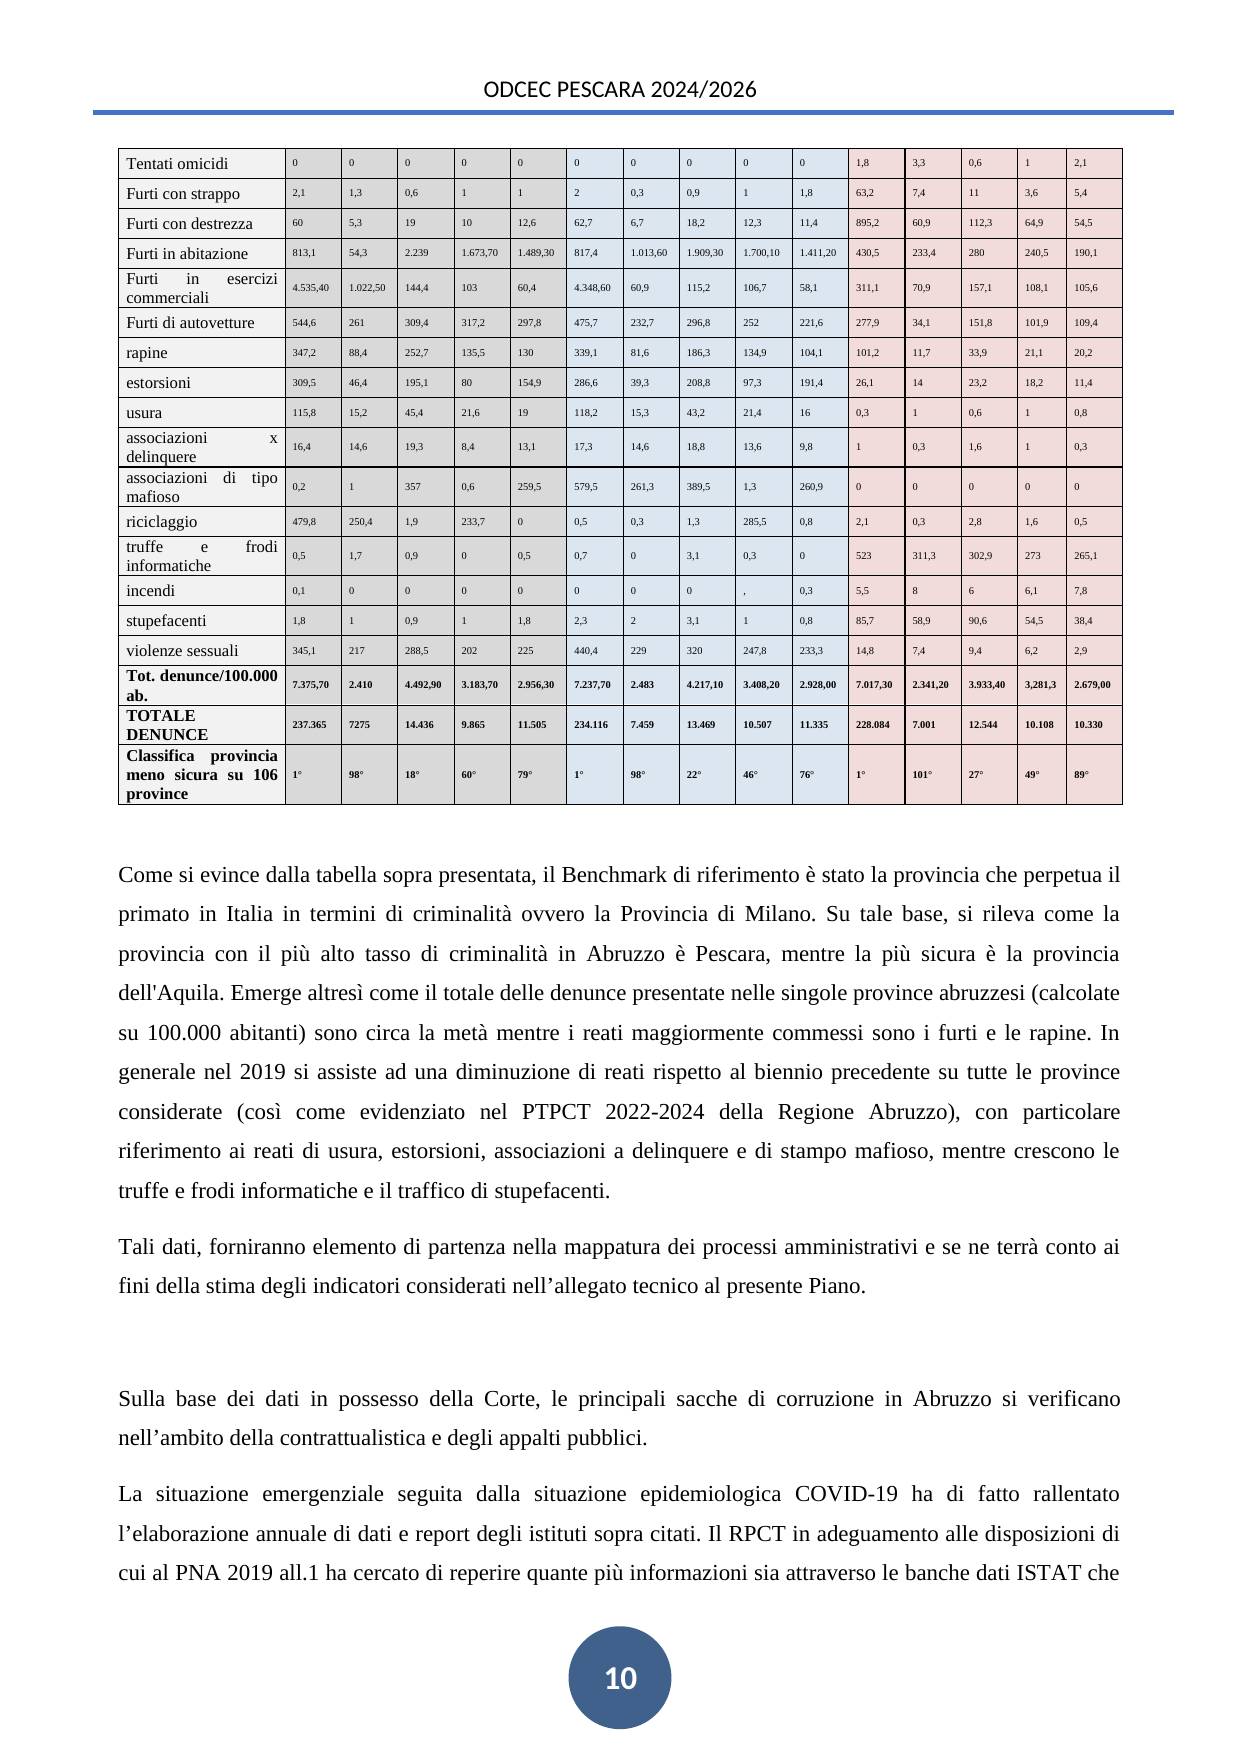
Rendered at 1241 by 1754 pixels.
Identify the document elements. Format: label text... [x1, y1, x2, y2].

table_cell 58,9 [906, 606, 961, 635]
table_cell stupefacenti [119, 606, 285, 635]
table_cell 320 [680, 636, 735, 665]
table_cell 233,3 [793, 636, 848, 665]
table_cell 2,8 [962, 507, 1017, 536]
table_cell 261 [342, 308, 397, 337]
table_cell 10 [455, 209, 510, 238]
table_cell 1,3 [680, 507, 735, 536]
table_cell 0,6 [398, 179, 454, 208]
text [118, 1480, 1122, 1586]
table_cell 225 [511, 636, 566, 665]
table_cell 0 [906, 468, 961, 506]
table_cell 1 [1018, 149, 1066, 178]
table_cell 1 [736, 606, 792, 635]
table_cell 186,3 [680, 338, 735, 367]
table_cell 309,4 [398, 308, 454, 337]
table_cell 12,6 [511, 209, 566, 238]
table_cell 5,5 [849, 576, 904, 605]
table_cell 9,4 [962, 636, 1017, 665]
table_cell 0,5 [567, 507, 623, 536]
table_cell 0,3 [793, 576, 848, 605]
table_cell 240,5 [1018, 239, 1066, 268]
table_cell 2.239 [398, 239, 454, 268]
table_cell 232,7 [624, 308, 679, 337]
table_cell 88,4 [342, 338, 397, 367]
table_cell 11 [962, 179, 1017, 208]
table_cell 2.341,20 [906, 666, 961, 704]
table_cell 297,8 [511, 308, 566, 337]
table_cell 34,1 [906, 308, 961, 337]
table_cell 33,9 [962, 338, 1017, 367]
table_cell 0,8 [793, 507, 848, 536]
table_cell 105,6 [1067, 269, 1122, 307]
table_cell 19 [511, 398, 566, 427]
table_cell 60,9 [906, 209, 961, 238]
table_cell 0,7 [567, 537, 623, 575]
table_cell 14,6 [342, 428, 397, 466]
table_cell 317,2 [455, 308, 510, 337]
table_cell 1,9 [398, 507, 454, 536]
table_cell 0 [567, 576, 623, 605]
table_cell incendi [119, 576, 285, 605]
table_cell 0,3 [736, 537, 792, 575]
table_cell 7,8 [1067, 576, 1122, 605]
table_cell 0,3 [906, 428, 961, 466]
table_cell 112,3 [962, 209, 1017, 238]
table_cell 252,7 [398, 338, 454, 367]
table_cell Tot. denunce/100.000 ab. [119, 666, 285, 704]
table_cell 64,9 [1018, 209, 1066, 238]
table_cell 13.469 [680, 706, 735, 744]
table_cell 440,4 [567, 636, 623, 665]
table_cell 3,6 [1018, 179, 1066, 208]
table_cell 7,4 [906, 179, 961, 208]
table_cell 49° [1018, 745, 1066, 804]
table_cell 85,7 [849, 606, 904, 635]
table_cell 0 [511, 507, 566, 536]
table_cell 80 [455, 368, 510, 397]
table_cell 285,5 [736, 507, 792, 536]
table_cell 0,3 [1067, 428, 1122, 466]
table_cell 18,2 [1018, 368, 1066, 397]
table_cell 817,4 [567, 239, 623, 268]
table_cell 130 [511, 338, 566, 367]
table_cell 98° [624, 745, 679, 804]
table_cell Tentati omicidi [119, 149, 285, 178]
table_cell 13,6 [736, 428, 792, 466]
table_cell 7.459 [624, 706, 679, 744]
table_cell 1.489,30 [511, 239, 566, 268]
table_cell 4.535,40 [286, 269, 341, 307]
table_cell 0 [342, 576, 397, 605]
table_cell 430,5 [849, 239, 904, 268]
table_cell 115,2 [680, 269, 735, 307]
table_cell 221,6 [793, 308, 848, 337]
table_cell 18,2 [680, 209, 735, 238]
table_cell 151,8 [962, 308, 1017, 337]
table_cell 0,9 [680, 179, 735, 208]
table_cell 475,7 [567, 308, 623, 337]
table_cell 1 [342, 468, 397, 506]
table_cell 104,1 [793, 338, 848, 367]
table_cell 157,1 [962, 269, 1017, 307]
table_cell 252 [736, 308, 792, 337]
table_cell 108,1 [1018, 269, 1066, 307]
table_cell 58,1 [793, 269, 848, 307]
table_cell 7.237,70 [567, 666, 623, 704]
table_cell 1,8 [511, 606, 566, 635]
table_cell 0,8 [793, 606, 848, 635]
table_cell 296,8 [680, 308, 735, 337]
table_cell 2,1 [849, 507, 904, 536]
table_cell 7,4 [906, 636, 961, 665]
table_cell 15,2 [342, 398, 397, 427]
table_cell 1,8 [286, 606, 341, 635]
table_cell 7275 [342, 706, 397, 744]
table_cell 247,8 [736, 636, 792, 665]
table_cell 46,4 [342, 368, 397, 397]
table_cell 2 [567, 179, 623, 208]
table_cell 2 [624, 606, 679, 635]
table_cell 190,1 [1067, 239, 1122, 268]
table_cell 12.544 [962, 706, 1017, 744]
table_cell Furti in esercizi commerciali [119, 269, 285, 307]
table_cell 103 [455, 269, 510, 307]
table_cell 1,3 [736, 468, 792, 506]
table_cell 1.022,50 [342, 269, 397, 307]
table_cell 2.956,30 [511, 666, 566, 704]
table_cell 233,7 [455, 507, 510, 536]
table_cell 1 [736, 179, 792, 208]
table_cell 2,3 [567, 606, 623, 635]
table_cell 0,9 [398, 537, 454, 575]
table_cell 134,9 [736, 338, 792, 367]
table_cell 11,7 [906, 338, 961, 367]
text Come si evince dalla tabella sopra presentata, il Benchmark di riferimento è stato la provincia che perpetua il primato in Italia in termini di criminalità ovvero la Provincia di Milano. Su tale base, si rileva come la provincia con il più alto tasso di criminalità in Abruzzo è Pescara, mentre la più sicura è la provincia dell'Aquila. Emerge altresì come il totale delle denunce presentate nelle singole province abruzzesi (calcolate su 100.000 abitanti) sono circa la metà mentre i reati maggiormente commessi sono i furti e le rapine. In generale nel 2019 si assiste ad una diminuzione di reati rispetto al biennio precedente su tutte le province considerate (così come evidenziato nel PTPCT 2022-2024 della Regione Abruzzo), con particolare riferimento ai reati di usura, estorsioni, associazioni a delinquere e di stampo mafioso, mentre crescono le truffe e frodi informatiche e il traffico di stupefacenti. [118, 861, 1122, 1203]
table_cell 234.116 [567, 706, 623, 744]
table_cell 1 [455, 179, 510, 208]
table_cell 81,6 [624, 338, 679, 367]
table_cell associazioni di tipo mafioso [119, 468, 285, 506]
table_cell 261,3 [624, 468, 679, 506]
table_cell 0 [286, 149, 341, 178]
table_cell 19 [398, 209, 454, 238]
table_cell 76° [793, 745, 848, 804]
table_cell TOTALE DENUNCE [119, 706, 285, 744]
table_cell 101,9 [1018, 308, 1066, 337]
table_cell 0 [793, 537, 848, 575]
text Tali dati, forniranno elemento di partenza nella mappatura dei processi amministrativi e se ne terrà conto ai fini della stima degli indicatori considerati nell’allegato tecnico al presente Piano. [118, 1233, 1122, 1299]
table_cell estorsioni [119, 368, 285, 397]
table_cell 1 [455, 606, 510, 635]
table_cell 54,3 [342, 239, 397, 268]
table_cell 0 [680, 149, 735, 178]
table_cell 1 [511, 179, 566, 208]
table_cell 3.408,20 [736, 666, 792, 704]
table_cell 3,3 [906, 149, 961, 178]
table_cell 0,6 [962, 149, 1017, 178]
table_cell 0 [455, 537, 510, 575]
table_cell 3,1 [680, 537, 735, 575]
table_cell 109,4 [1067, 308, 1122, 337]
table_cell 0,8 [1067, 398, 1122, 427]
table_cell 202 [455, 636, 510, 665]
table_cell 0 [567, 149, 623, 178]
table_cell 9.865 [455, 706, 510, 744]
table_cell 79° [511, 745, 566, 804]
table_cell , [736, 576, 792, 605]
table_cell 0 [849, 468, 904, 506]
table_cell rapine [119, 338, 285, 367]
table_cell 1,7 [342, 537, 397, 575]
table_cell 11,4 [793, 209, 848, 238]
table_cell 357 [398, 468, 454, 506]
table_cell 43,2 [680, 398, 735, 427]
table_cell 0 [736, 149, 792, 178]
table_cell 309,5 [286, 368, 341, 397]
table_cell 0 [793, 149, 848, 178]
table_cell 15,3 [624, 398, 679, 427]
table_cell 544,6 [286, 308, 341, 337]
table_cell 233,4 [906, 239, 961, 268]
table_cell 23,2 [962, 368, 1017, 397]
table_cell 339,1 [567, 338, 623, 367]
table_cell 60,4 [511, 269, 566, 307]
table_cell 10.507 [736, 706, 792, 744]
table_cell 1,8 [793, 179, 848, 208]
table_cell 6 [962, 576, 1017, 605]
table_cell 4.348,60 [567, 269, 623, 307]
table_cell 14,6 [624, 428, 679, 466]
table_cell 0,1 [286, 576, 341, 605]
table_cell Furti con destrezza [119, 209, 285, 238]
table_cell 14.436 [398, 706, 454, 744]
table_cell 9,8 [793, 428, 848, 466]
table_cell 16 [793, 398, 848, 427]
table_cell 228.084 [849, 706, 904, 744]
table_cell 1 [1018, 398, 1066, 427]
table_cell 0 [511, 149, 566, 178]
table_cell 45,4 [398, 398, 454, 427]
table_cell 347,2 [286, 338, 341, 367]
table_cell 101° [906, 745, 961, 804]
table_cell 16,4 [286, 428, 341, 466]
table_cell 0,5 [511, 537, 566, 575]
table_cell 12,3 [736, 209, 792, 238]
table_cell Furti in abitazione [119, 239, 285, 268]
table_cell 0 [962, 468, 1017, 506]
table_cell 0 [455, 576, 510, 605]
table_cell 144,4 [398, 269, 454, 307]
text Sulla base dei dati in possesso della Corte, le principali sacche di corruzione in Abruzzo si verificano nell’ambito della contrattualistica e degli appalti pubblici. [118, 1385, 1122, 1451]
table_cell 479,8 [286, 507, 341, 536]
table_cell 19,3 [398, 428, 454, 466]
table_cell 101,2 [849, 338, 904, 367]
table_cell Classifica provincia meno sicura su 106 province [119, 745, 285, 804]
table_cell 39,3 [624, 368, 679, 397]
table_cell 5,4 [1067, 179, 1122, 208]
table_cell 191,4 [793, 368, 848, 397]
table_cell 21,1 [1018, 338, 1066, 367]
table_cell 1.700,10 [736, 239, 792, 268]
table_cell 1.013,60 [624, 239, 679, 268]
table_cell 6,2 [1018, 636, 1066, 665]
table_cell 154,9 [511, 368, 566, 397]
table_cell 26,1 [849, 368, 904, 397]
table_cell 10.330 [1067, 706, 1122, 744]
table_cell 0 [680, 576, 735, 605]
table_cell 286,6 [567, 368, 623, 397]
table_cell 1 [1018, 428, 1066, 466]
table_cell 7.001 [906, 706, 961, 744]
table_cell 11.505 [511, 706, 566, 744]
table_cell 260,9 [793, 468, 848, 506]
table_cell 229 [624, 636, 679, 665]
table_cell 135,5 [455, 338, 510, 367]
table_cell 18° [398, 745, 454, 804]
table_cell 0,2 [286, 468, 341, 506]
table_cell 7.017,30 [849, 666, 904, 704]
table_cell 1,8 [849, 149, 904, 178]
table_cell 0,3 [849, 398, 904, 427]
table_cell 1 [849, 428, 904, 466]
table_cell violenze sessuali [119, 636, 285, 665]
table_cell 208,8 [680, 368, 735, 397]
table_cell 97,3 [736, 368, 792, 397]
table_cell 0,3 [906, 507, 961, 536]
table_cell 0,6 [962, 398, 1017, 427]
table_cell 60,9 [624, 269, 679, 307]
table_cell 22° [680, 745, 735, 804]
table_cell 250,4 [342, 507, 397, 536]
table_cell 273 [1018, 537, 1066, 575]
table_cell 345,1 [286, 636, 341, 665]
table_cell 1,6 [962, 428, 1017, 466]
table_cell 60 [286, 209, 341, 238]
table_cell usura [119, 398, 285, 427]
table_cell 195,1 [398, 368, 454, 397]
table_cell 302,9 [962, 537, 1017, 575]
table_cell 813,1 [286, 239, 341, 268]
table_cell 6,1 [1018, 576, 1066, 605]
table_cell 27° [962, 745, 1017, 804]
table_cell 0,5 [286, 537, 341, 575]
table_cell 13,1 [511, 428, 566, 466]
table_cell 70,9 [906, 269, 961, 307]
table_cell 4.492,90 [398, 666, 454, 704]
table_cell 6,7 [624, 209, 679, 238]
table_cell 0 [624, 149, 679, 178]
table_cell 118,2 [567, 398, 623, 427]
table_cell 115,8 [286, 398, 341, 427]
table_cell 11,4 [1067, 368, 1122, 397]
table_cell associazioni x delinquere [119, 428, 285, 466]
table_cell 2.483 [624, 666, 679, 704]
table_cell 1.909,30 [680, 239, 735, 268]
table_cell 523 [849, 537, 904, 575]
table_cell 3,1 [680, 606, 735, 635]
table_cell 288,5 [398, 636, 454, 665]
table_cell 38,4 [1067, 606, 1122, 635]
table_cell 21,6 [455, 398, 510, 427]
table_cell 2.928,00 [793, 666, 848, 704]
table_cell 7.375,70 [286, 666, 341, 704]
table_cell riciclaggio [119, 507, 285, 536]
table_cell 0 [1067, 468, 1122, 506]
table_cell 277,9 [849, 308, 904, 337]
table_cell 0 [398, 576, 454, 605]
table_cell 46° [736, 745, 792, 804]
table_cell 0,9 [398, 606, 454, 635]
table_cell 3.183,70 [455, 666, 510, 704]
table_cell 2.679,00 [1067, 666, 1122, 704]
table_cell 0,3 [624, 507, 679, 536]
table_cell 3,281,3 [1018, 666, 1066, 704]
table_cell 54,5 [1018, 606, 1066, 635]
table_cell 1° [849, 745, 904, 804]
table_cell Furti con strappo [119, 179, 285, 208]
table_cell 14,8 [849, 636, 904, 665]
table_cell 265,1 [1067, 537, 1122, 575]
table_cell 21,4 [736, 398, 792, 427]
table_cell 311,1 [849, 269, 904, 307]
table_cell 18,8 [680, 428, 735, 466]
table_cell 17,3 [567, 428, 623, 466]
table_cell 1 [906, 398, 961, 427]
table_cell 2,1 [286, 179, 341, 208]
table_cell 3.933,40 [962, 666, 1017, 704]
table_cell 280 [962, 239, 1017, 268]
table_cell 11.335 [793, 706, 848, 744]
table_cell truffe e frodi informatiche [119, 537, 285, 575]
table_cell 1° [286, 745, 341, 804]
table_cell 389,5 [680, 468, 735, 506]
table_cell 62,7 [567, 209, 623, 238]
table_cell 579,5 [567, 468, 623, 506]
table_cell 0,6 [455, 468, 510, 506]
table_cell 0,3 [624, 179, 679, 208]
table_cell 217 [342, 636, 397, 665]
table_cell 20,2 [1067, 338, 1122, 367]
table_cell 237.365 [286, 706, 341, 744]
table_cell 1.673,70 [455, 239, 510, 268]
table_cell 2.410 [342, 666, 397, 704]
table_cell 0,5 [1067, 507, 1122, 536]
table_cell 0 [624, 576, 679, 605]
table_cell 2,9 [1067, 636, 1122, 665]
table_cell 60° [455, 745, 510, 804]
table_cell 1,3 [342, 179, 397, 208]
table_cell 259,5 [511, 468, 566, 506]
table_cell 0 [398, 149, 454, 178]
table_cell 10.108 [1018, 706, 1066, 744]
table_cell 0 [455, 149, 510, 178]
table_cell 1,6 [1018, 507, 1066, 536]
table_cell Furti di autovetture [119, 308, 285, 337]
table_cell 1.411,20 [793, 239, 848, 268]
table_cell 311,3 [906, 537, 961, 575]
table_cell 98° [342, 745, 397, 804]
table_cell 8 [906, 576, 961, 605]
table_cell 54,5 [1067, 209, 1122, 238]
table_cell 895,2 [849, 209, 904, 238]
table_cell 1° [567, 745, 623, 804]
table_cell 14 [906, 368, 961, 397]
table_cell 2,1 [1067, 149, 1122, 178]
table_cell 0 [624, 537, 679, 575]
table_cell 63,2 [849, 179, 904, 208]
table_cell 0 [511, 576, 566, 605]
table_cell 0 [1018, 468, 1066, 506]
table_cell 0 [342, 149, 397, 178]
table_cell 8,4 [455, 428, 510, 466]
table_cell 90,6 [962, 606, 1017, 635]
table_cell 4.217,10 [680, 666, 735, 704]
table_cell 5,3 [342, 209, 397, 238]
table_cell 89° [1067, 745, 1122, 804]
table_cell 1 [342, 606, 397, 635]
table_cell 106,7 [736, 269, 792, 307]
